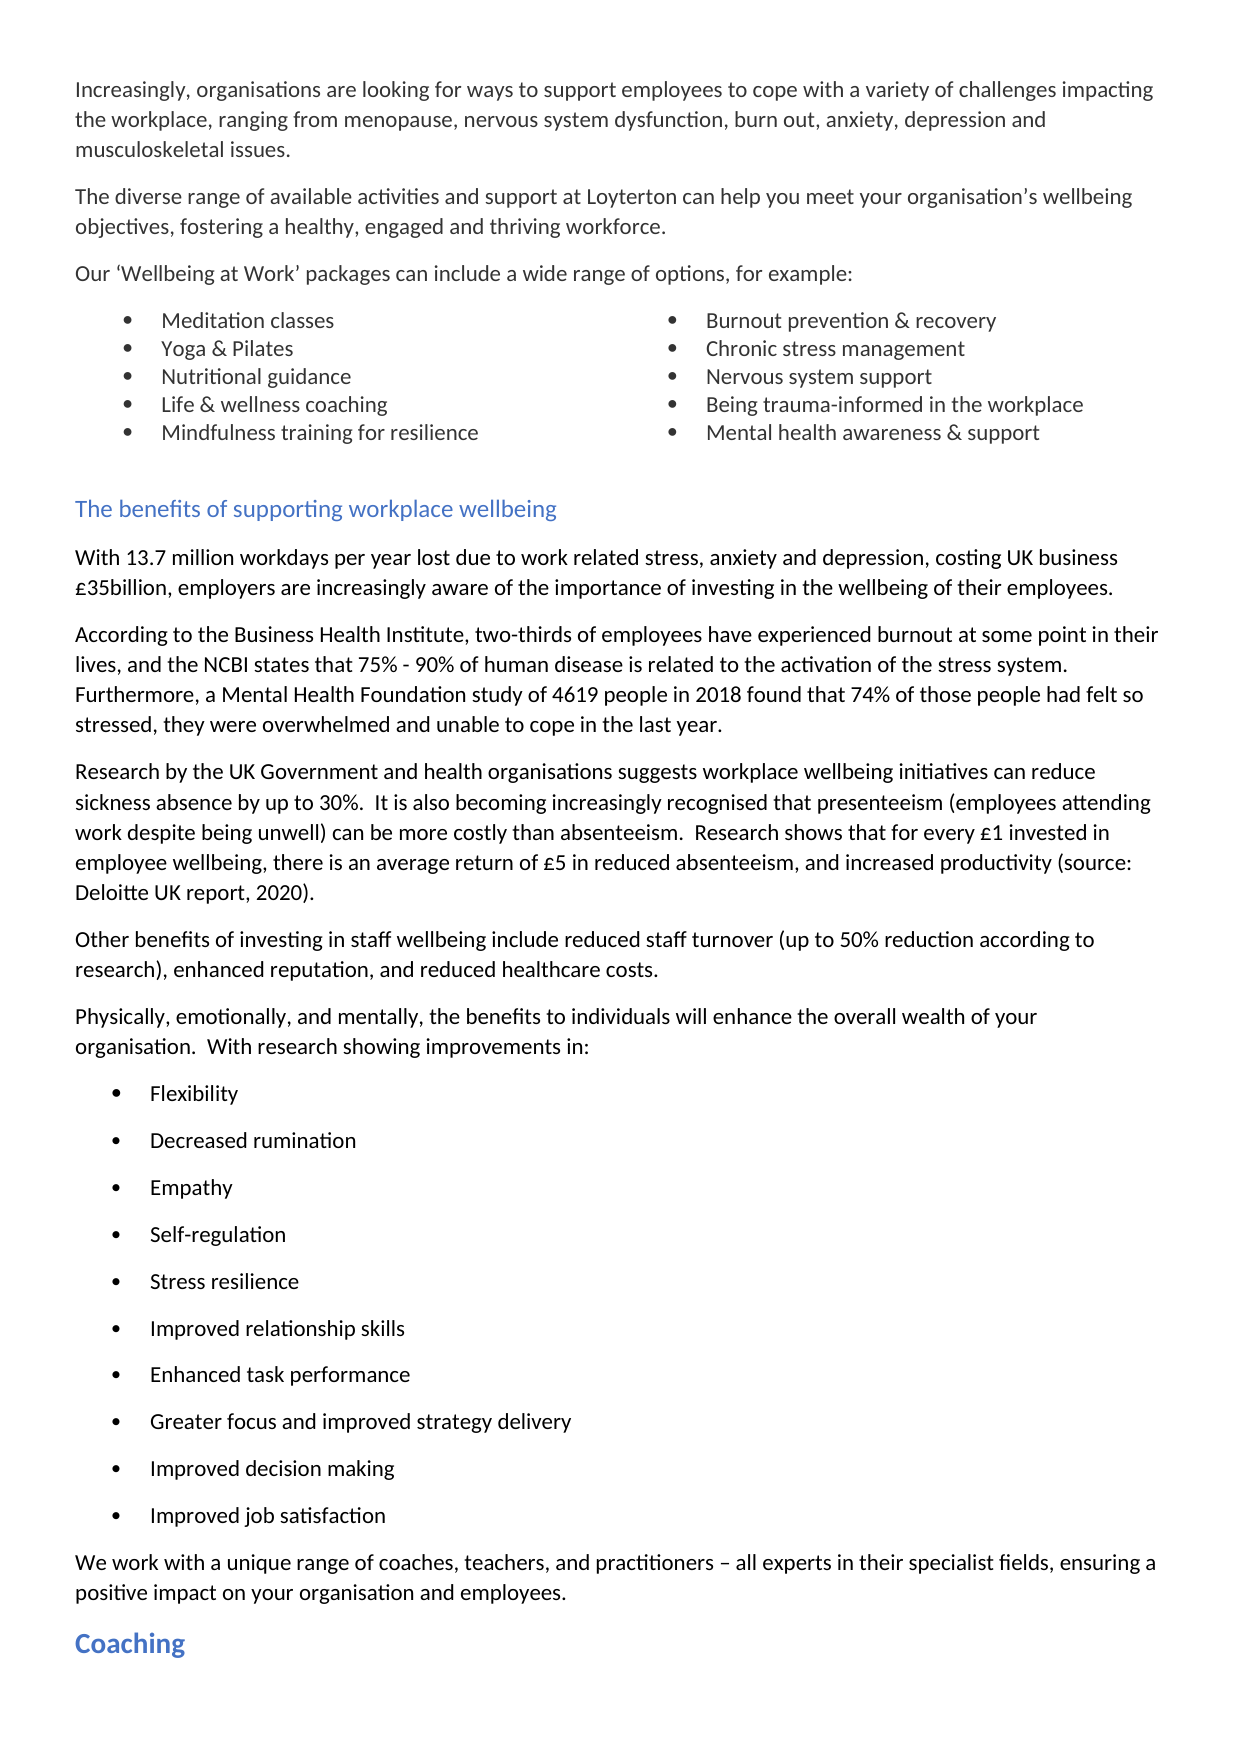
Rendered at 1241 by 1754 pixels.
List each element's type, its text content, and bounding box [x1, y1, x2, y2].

list Self-regulation [112, 1220, 1165, 1248]
list Improved decision making [112, 1454, 1165, 1482]
list Stress resilience [112, 1267, 1165, 1295]
list Improved job satisfaction [112, 1501, 1165, 1529]
table_header Meditation classes [75, 306, 619, 334]
table_cell Nervous system support [620, 362, 1164, 390]
text With 13.7 million workdays per year lost due to work related stress, anxiety and depression, costing UK business £35billion, employers are increasingly aware of the importance of investing in the wellbeing of their employees. [75, 543, 1165, 601]
text Physically, emotionally, and mentally, the benefits to individuals will enhance the overall wealth of your organisation. With research showing improvements in: [75, 1002, 1165, 1060]
list Decreased rumination [112, 1126, 1165, 1154]
table_cell Life & wellness coaching [75, 390, 619, 418]
text The diverse range of available activities and support at Loyterton can help you meet your organisation’s wellbeing objectives, fostering a healthy, engaged and thriving workforce. [75, 182, 1165, 241]
table_cell Mental health awareness & support [620, 418, 1164, 446]
table_cell Mindfulness training for resilience [75, 418, 619, 446]
table_cell Chronic stress management [620, 334, 1164, 362]
list Greater focus and improved strategy delivery [112, 1407, 1165, 1435]
text The benefits of supporting workplace wellbeing [75, 493, 1165, 524]
text Coaching [75, 1625, 1165, 1661]
table_cell Yoga & Pilates [75, 334, 619, 362]
text According to the Business Health Institute, two-thirds of employees have experienced burnout at some point in their lives, and the NCBI states that 75% - 90% of human disease is related to the activation of the stress system. Furthermore, a Mental Health Foundation study of 4619 people in 2018 found that 74% of those people had felt so stressed, they were overwhelmed and unable to cope in the last year. [75, 620, 1165, 738]
text Research by the UK Government and health organisations suggests workplace wellbeing initiatives can reduce sickness absence by up to 30%. It is also becoming increasingly recognised that presenteeism (employees attending work despite being unwell) can be more costly than absenteeism. Research shows that for every £1 invested in employee wellbeing, there is an average return of £5 in reduced absenteeism, and increased productivity (source: Deloitte UK report, 2020). [75, 757, 1165, 906]
text We work with a unique range of coaches, teachers, and practitioners – all experts in their specialist fields, ensuring a positive impact on your organisation and employees. [75, 1548, 1165, 1606]
table_header Burnout prevention & recovery [620, 306, 1164, 334]
list Enhanced task performance [112, 1361, 1165, 1388]
list Flexibility [112, 1079, 1165, 1107]
text Other benefits of investing in staff wellbeing include reduced staff turnover (up to 50% reduction according to research), enhanced reputation, and reduced healthcare costs. [75, 925, 1165, 983]
table_cell Being trauma-informed in the workplace [620, 390, 1164, 418]
text Increasingly, organisations are looking for ways to support employees to cope with a variety of challenges impacting the workplace, ranging from menopause, nervous system dysfunction, burn out, anxiety, depression and musculoskeletal issues. [75, 75, 1165, 163]
list Empathy [112, 1173, 1165, 1201]
text Our ‘Wellbeing at Work’ packages can include a wide range of options, for example: [75, 259, 1165, 287]
table_cell Nutritional guidance [75, 362, 619, 390]
list Improved relationship skills [112, 1314, 1165, 1342]
